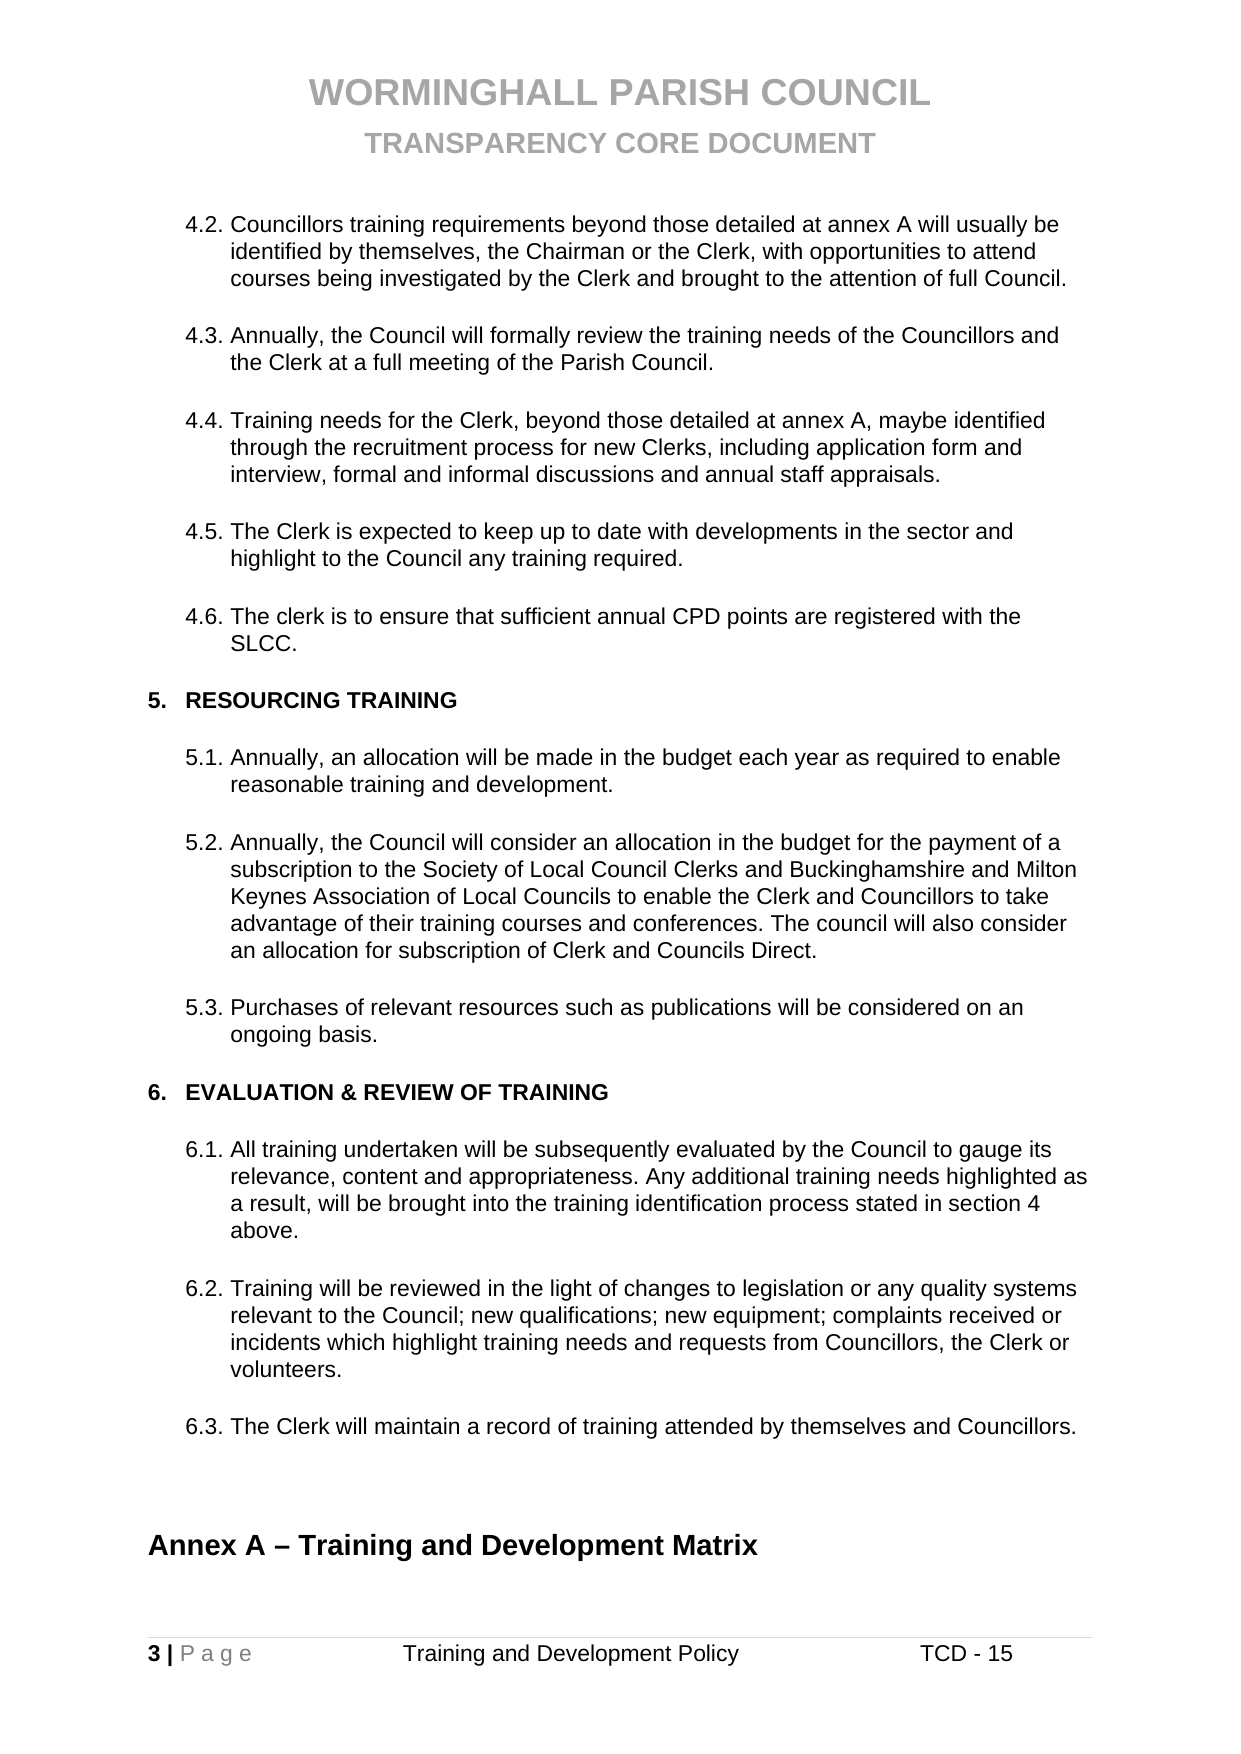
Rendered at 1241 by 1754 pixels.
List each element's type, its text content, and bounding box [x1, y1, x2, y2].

list Councillors training requirements beyond those detailed at annex A will usually be identified by themselves, the Chairman or the Clerk, with opportunities to attend courses being investigated by the Clerk and brought to the attention of full Council. [185, 211, 1092, 291]
list Annually, the Council will formally review the training needs of the Councillors and the Clerk at a full meeting of the Parish Council. [185, 322, 1092, 376]
list Training needs for the Clerk, beyond those detailed at annex A, maybe identified through the recruitment process for new Clerks, including application form and interview, formal and informal discussions and annual staff appraisals. [185, 407, 1092, 487]
list Training will be reviewed in the light of changes to legislation or any quality systems relevant to the Council; new qualifications; new equipment; complaints received or incidents which highlight training needs and requests from Councillors, the Clerk or volunteers. [185, 1274, 1092, 1382]
list Annually, an allocation will be made in the budget each year as required to enable reasonable training and development. [185, 744, 1092, 798]
list The clerk is to ensure that sufficient annual CPD points are registered with the SLCC. [185, 603, 1092, 656]
list RESOURCING TRAINING [148, 687, 1092, 713]
list Annually, the Council will consider an allocation in the budget for the payment of a subscription to the Society of Local Council Clerks and Buckinghamshire and Milton Keynes Association of Local Councils to enable the Clerk and Councillors to take advantage of their training courses and conferences. The council will also consider an allocation for subscription of Clerk and Councils Direct. [185, 829, 1092, 963]
text Annex A – Training and Development Matrix [148, 1528, 1092, 1561]
list The Clerk is expected to keep up to date with developments in the sector and highlight to the Council any training required. [185, 518, 1092, 572]
list The Clerk will maintain a record of training attended by themselves and Councillors. [185, 1413, 1092, 1439]
list All training undertaken will be subsequently evaluated by the Council to gauge its relevance, content and appropriateness. Any additional training needs highlighted as a result, will be brought into the training identification process stated in section 4 above. [185, 1136, 1092, 1244]
list EVALUATION & REVIEW OF TRAINING [148, 1079, 1092, 1105]
list Purchases of relevant resources such as publications will be considered on an ongoing basis. [185, 994, 1092, 1048]
